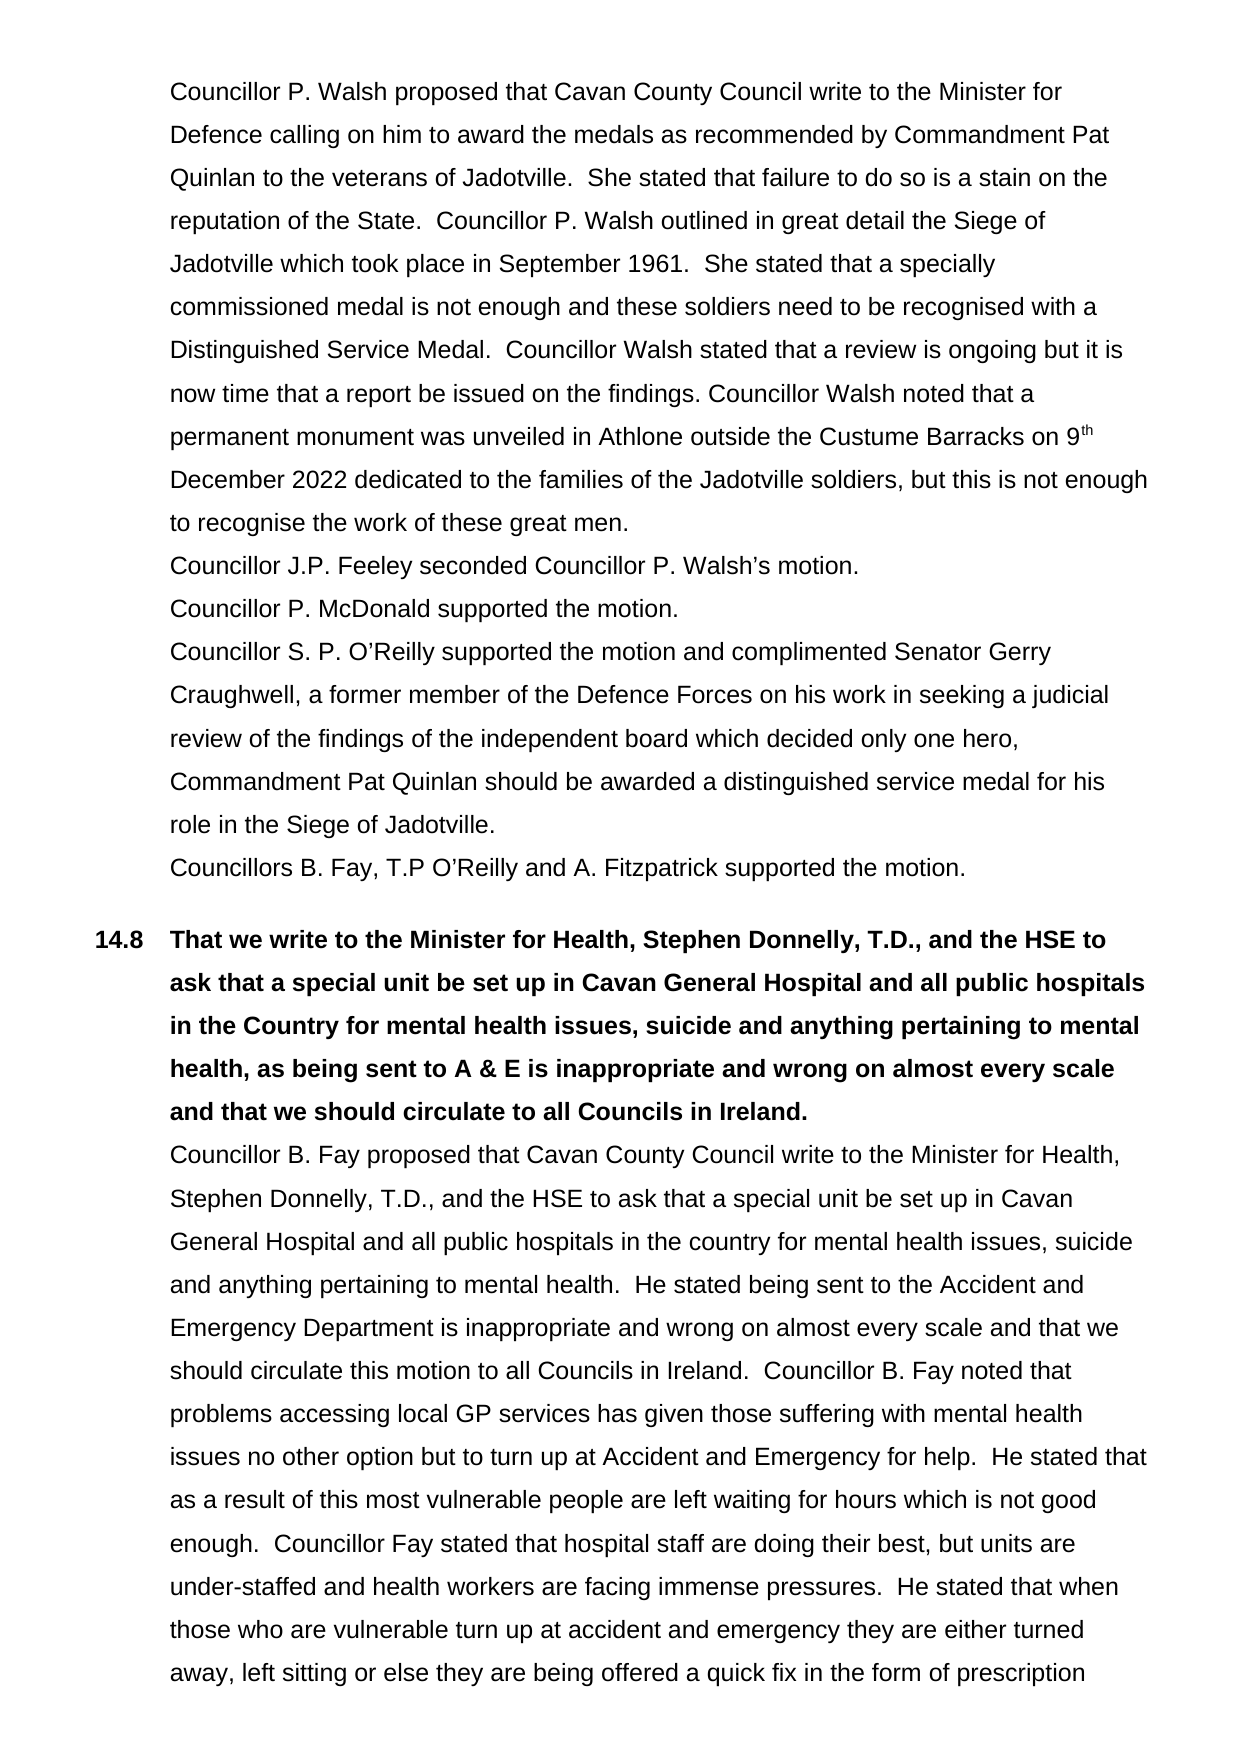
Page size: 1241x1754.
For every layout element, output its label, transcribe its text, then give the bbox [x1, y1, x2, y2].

text Councillor P. McDonald supported the motion. [94, 594, 1152, 623]
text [94, 1141, 1152, 1687]
text Councillor P. Walsh proposed that Cavan County Council write to the Minister for Defence calling on him to award the medals as recommended by Commandment Pat Quinlan to the veterans of Jadotville. She stated that failure to do so is a stain on the reputation of the State. Councillor P. Walsh outlined in great detail the Siege of Jadotville which took place in September 1961. She stated that a specially commissioned medal is not enough and these soldiers need to be recognised with a Distinguished Service Medal. Councillor Walsh stated that a review is ongoing but it is now time that a report be issued on the findings. Councillor Walsh noted that a permanent monument was unveiled in Athlone outside the Custume Barracks on 9th December 2022 dedicated to the families of the Jadotville soldiers, but this is not enough to recognise the work of these great men. [94, 77, 1152, 537]
text Councillor J.P. Feeley seconded Councillor P. Walsh’s motion. [94, 551, 1152, 580]
text 14.8 That we write to the Minister for Health, Stephen Donnelly, T.D., and the HSE to ask that a special unit be set up in Cavan General Hospital and all public hospitals in the Country for mental health issues, suicide and anything pertaining to mental health, as being sent to A & E is inappropriate and wrong on almost every scale and that we should circulate to all Councils in Ireland. [94, 925, 1152, 1126]
text Councillors B. Fay, T.P O’Reilly and A. Fitzpatrick supported the motion. [94, 853, 1152, 882]
text Councillor S. P. O’Reilly supported the motion and complimented Senator Gerry Craughwell, a former member of the Defence Forces on his work in seeking a judicial review of the findings of the independent board which decided only one hero, Commandment Pat Quinlan should be awarded a distinguished service medal for his role in the Siege of Jadotville. [94, 637, 1152, 839]
